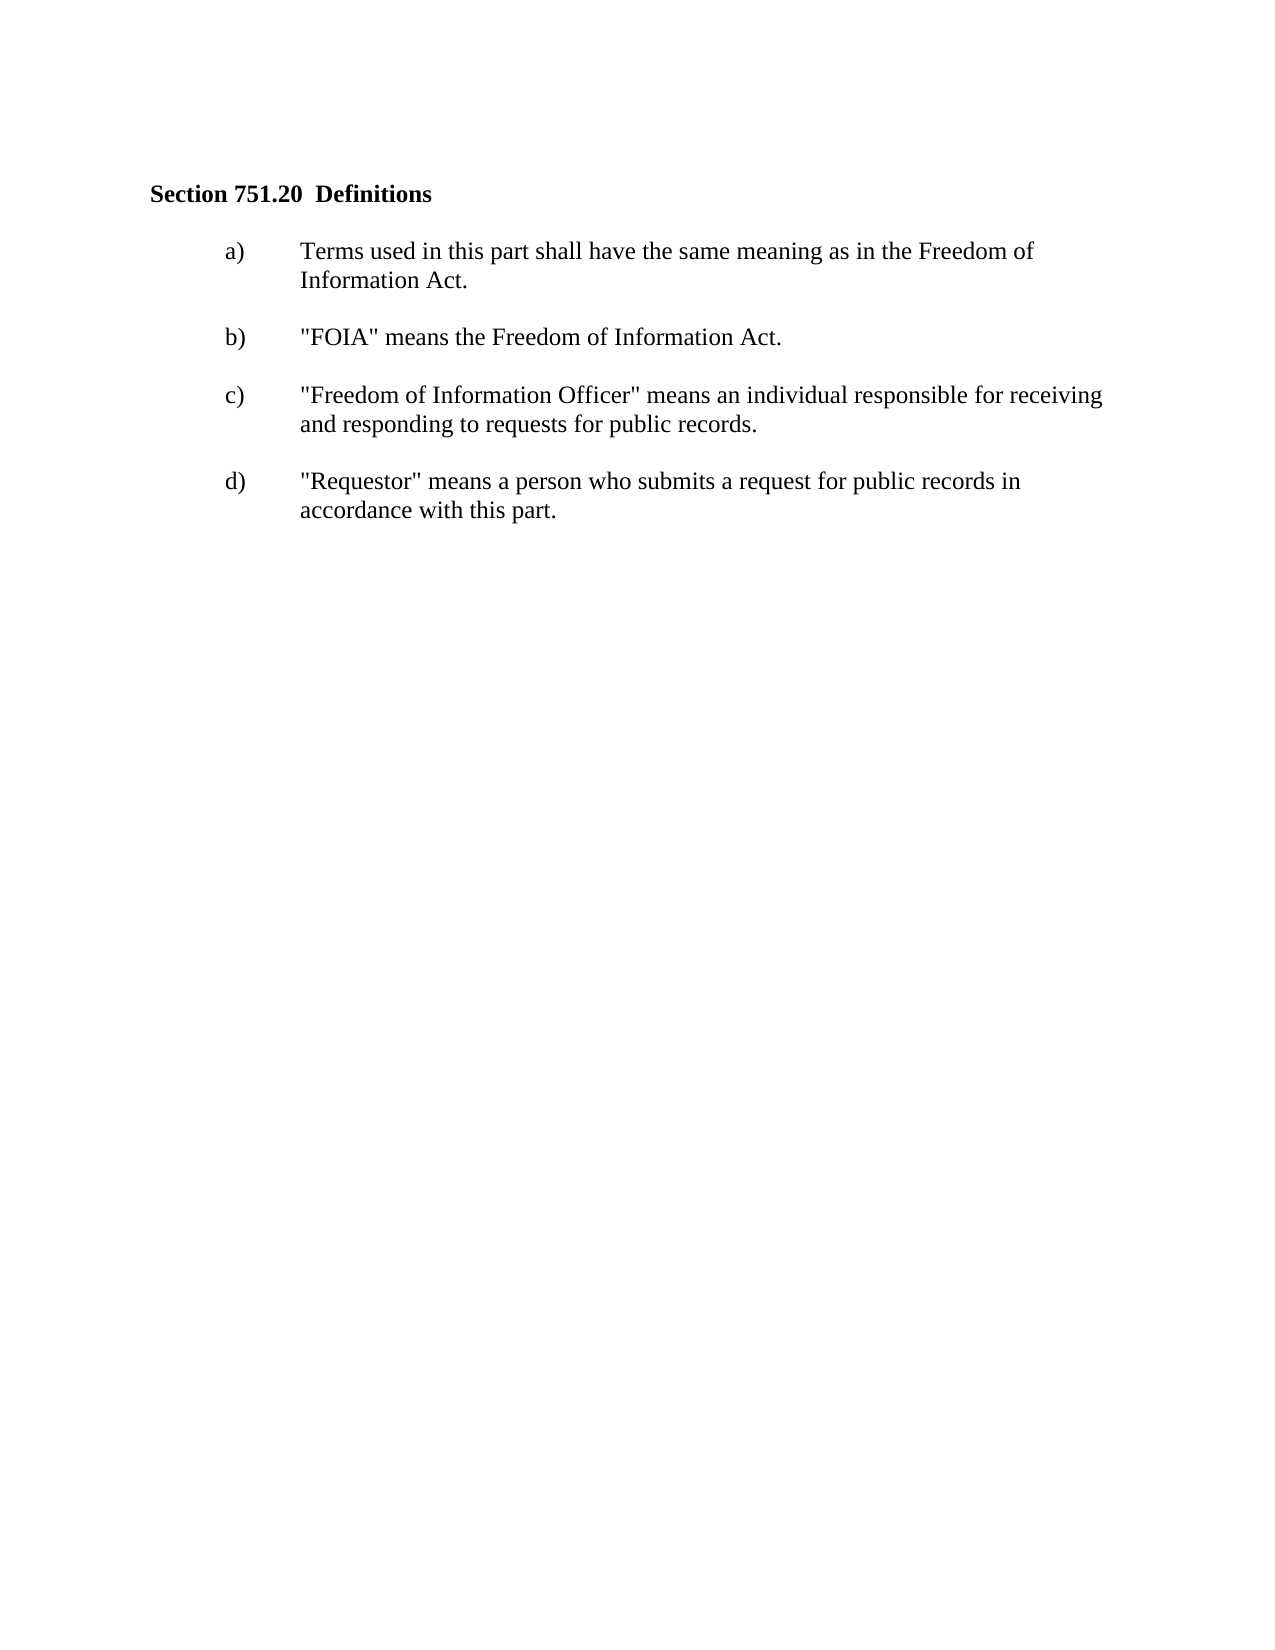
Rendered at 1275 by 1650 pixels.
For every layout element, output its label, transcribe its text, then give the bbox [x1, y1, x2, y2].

text d) "Requestor" means a person who submits a request for public records in accordance with this part. [225, 466, 1125, 524]
text c) "Freedom of Information Officer" means an individual responsible for receiving and responding to requests for public records. [225, 380, 1125, 437]
text Section 751.20 Definitions [150, 179, 1125, 207]
text a) Terms used in this part shall have the same meaning as in the Freedom of Information Act. [225, 236, 1125, 294]
text b) "FOIA" means the Freedom of Information Act. [225, 322, 1125, 351]
